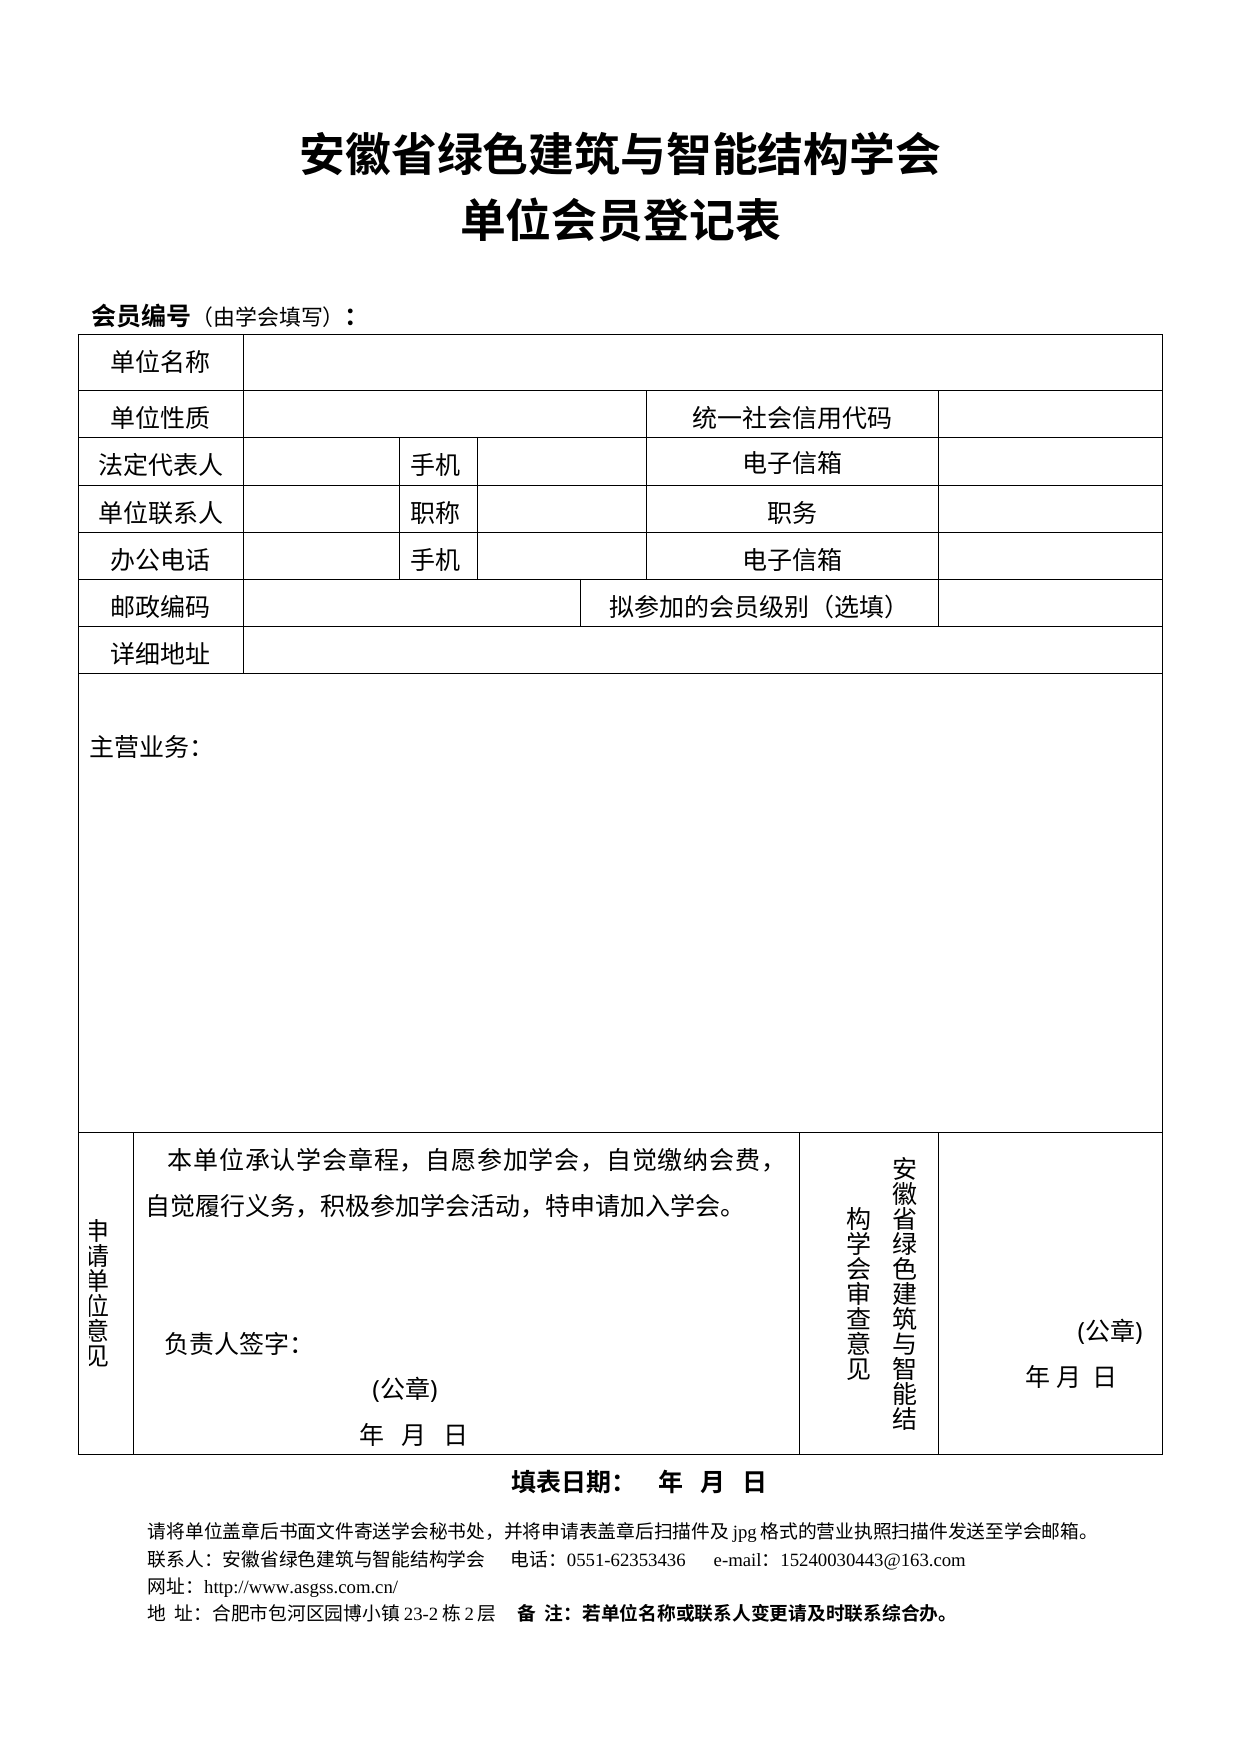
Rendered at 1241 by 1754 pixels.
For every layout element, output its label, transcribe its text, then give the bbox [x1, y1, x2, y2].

table_cell 职务 [647, 486, 938, 532]
table_cell [244, 486, 399, 532]
table_header 单位名称 [79, 335, 243, 390]
table_cell 法定代表人 [79, 438, 243, 485]
table_cell 安徽省绿色建筑与智能结构学会审查意见 [800, 1133, 938, 1454]
text 安徽省绿色建筑与智能结构学会 [148, 118, 1092, 184]
table_cell 办公电话 [79, 533, 243, 579]
table_cell [939, 580, 1162, 626]
table_cell [939, 391, 1162, 437]
text 单位会员登记表 [148, 184, 1092, 251]
table_cell 电子信箱 [647, 533, 938, 579]
table_cell [478, 486, 646, 532]
table_cell [478, 438, 646, 485]
table_cell 单位联系人 [79, 486, 243, 532]
text 网址：http://www.asgss.com.cn/ [148, 1571, 1092, 1599]
table_cell 申请单位意见 [79, 1133, 133, 1454]
table_cell (公章) 年 月 日 [939, 1133, 1162, 1454]
table_cell [939, 438, 1162, 485]
table_cell 拟参加的会员级别（选填） [581, 580, 938, 626]
table_cell 手机 [400, 438, 477, 485]
text 联系人：安徽省绿色建筑与智能结构学会 电话：0551-62353436 e-mail：15240030443@163.com [148, 1544, 1092, 1571]
table_cell [939, 533, 1162, 579]
text 填表日期： 年 月 日 [148, 1455, 1092, 1501]
table_cell 单位性质 [79, 391, 243, 437]
table_cell [244, 533, 399, 579]
table_cell [244, 438, 399, 485]
text 地 址：合肥市包河区园博小镇23-2栋2层 备 注：若单位名称或联系人变更请及时联系综合办。 [148, 1599, 1092, 1626]
table_cell 手机 [400, 533, 477, 579]
table_cell 邮政编码 [79, 580, 243, 626]
table_cell [244, 627, 1162, 673]
table_cell [244, 391, 646, 437]
table_cell [939, 486, 1162, 532]
table_header [244, 335, 1162, 390]
table_cell 详细地址 [79, 627, 243, 673]
table_cell [478, 533, 646, 579]
text 会员编号（由学会填写）： [91, 292, 1092, 334]
table_cell [244, 580, 580, 626]
table_cell 本单位承认学会章程，自愿参加学会，自觉缴纳会费，自觉履行义务，积极参加学会活动，特申请加入学会。 负责人签字： (公章) 年 月 日 [134, 1133, 799, 1454]
text 请将单位盖章后书面文件寄送学会秘书处，并将申请表盖章后扫描件及jpg格式的营业执照扫描件发送至学会邮箱。 [148, 1517, 1092, 1544]
table_cell 主营业务： [79, 674, 1162, 1132]
table_cell 电子信箱 [647, 438, 938, 485]
table_cell 统一社会信用代码 [647, 391, 938, 437]
table_cell 职称 [400, 486, 477, 532]
